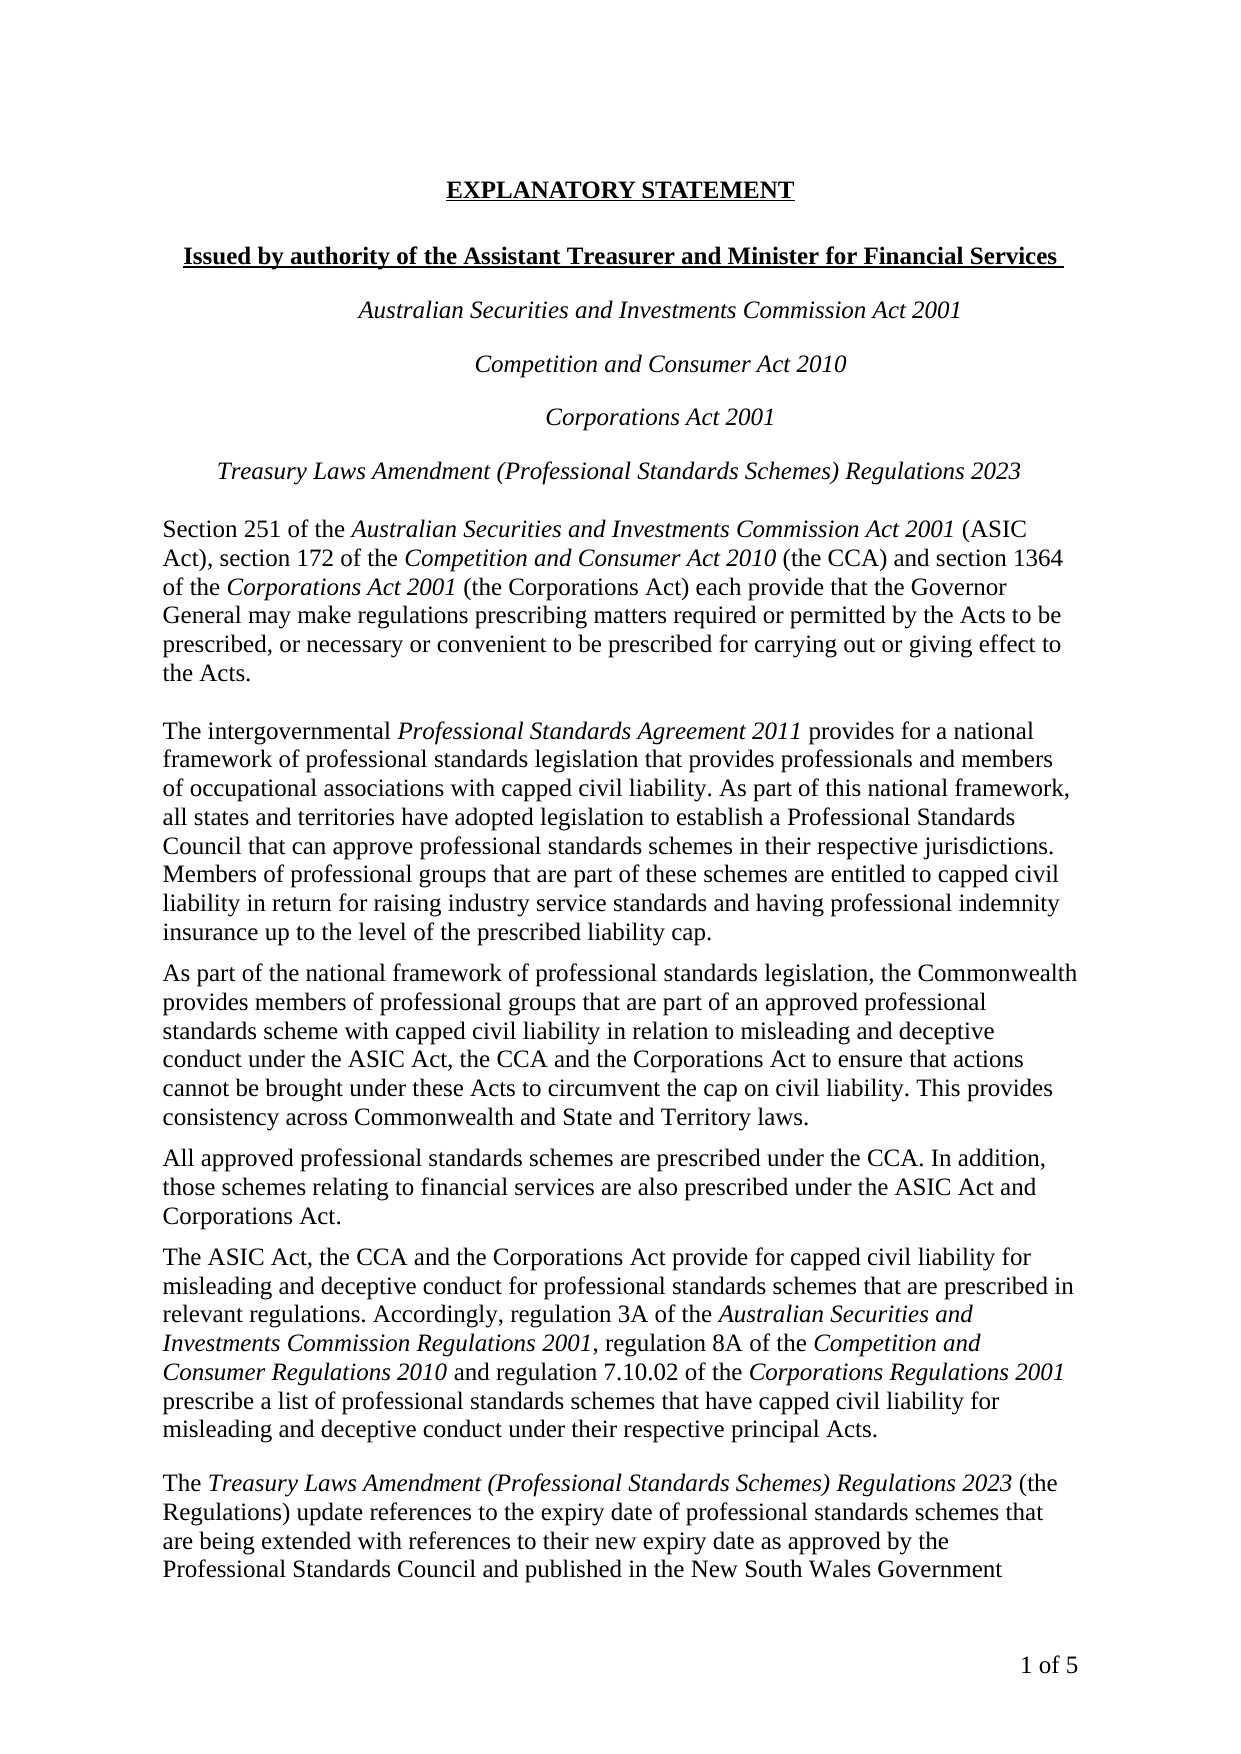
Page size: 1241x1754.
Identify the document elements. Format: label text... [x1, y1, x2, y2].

subtitle Issued by authority of [162, 241, 1078, 270]
text As part of the national framework of professional standards legislation, the Commonwealth provides members of professional groups that are part of an approved professional standards scheme with capped civil liability in relation to misleading and deceptive conduct under the ASIC Act, the CCA and the Corporations Act to ensure that actions cannot be brought under these Acts to circumvent the cap on civil liability. This provides consistency across Commonwealth and State and Territory laws. [162, 958, 1078, 1131]
text Corporations Act 2001 [162, 402, 1078, 431]
text The intergovernmental Professional Standards Agreement 2011 provides for a national framework of professional standards legislation that provides professionals and members of occupational associations with capped civil liability. As part of this national framework, all states and territories have adopted legislation to establish a Professional Standards Council that can approve professional standards schemes in their respective jurisdictions. Members of professional groups that are part of these schemes are entitled to capped civil liability in return for raising industry service standards and having professional indemnity insurance up to the level of the prescribed liability cap. [162, 716, 1078, 946]
text Treasury Laws Amendment (Professional Standards Schemes) Regulations 2023 [162, 456, 1078, 485]
text Section 251 of the Australian Securities and Investments Commission Act 2001 (ASIC Act), section 172 of the Competition and Consumer Act 2010 (the CCA) and section 1364 of the Corporations Act 2001 (the Corporations Act) each provide that the Governor General may make regulations prescribing matters required or permitted by the Acts to be prescribed, or necessary or convenient to be prescribed for carrying out or giving effect to the Acts. [162, 514, 1078, 687]
text All approved professional standards schemes are prescribed under the CCA. In addition, those schemes relating to financial services are also prescribed under the ASIC Act and Corporations Act. [162, 1143, 1078, 1229]
text Competition and Consumer Act 2010 [162, 349, 1078, 377]
text Australian Securities and Investments Commission Act 2001 [162, 295, 1078, 324]
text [162, 1468, 1078, 1583]
text The ASIC Act, the CCA and the Corporations Act provide for capped civil liability for misleading and deceptive conduct for professional standards schemes that are prescribed in relevant regulations. Accordingly, regulation 3A of the Australian Securities and Investments Commission Regulations 2001, regulation 8A of the Competition and Consumer Regulations 2010 and regulation 7.10.02 of the Corporations Regulations 2001 prescribe a list of professional standards schemes that have capped civil liability for misleading and deceptive conduct under their respective principal Acts. [162, 1242, 1078, 1443]
subtitle EXPLANATORY STATEMENT [162, 175, 1078, 204]
